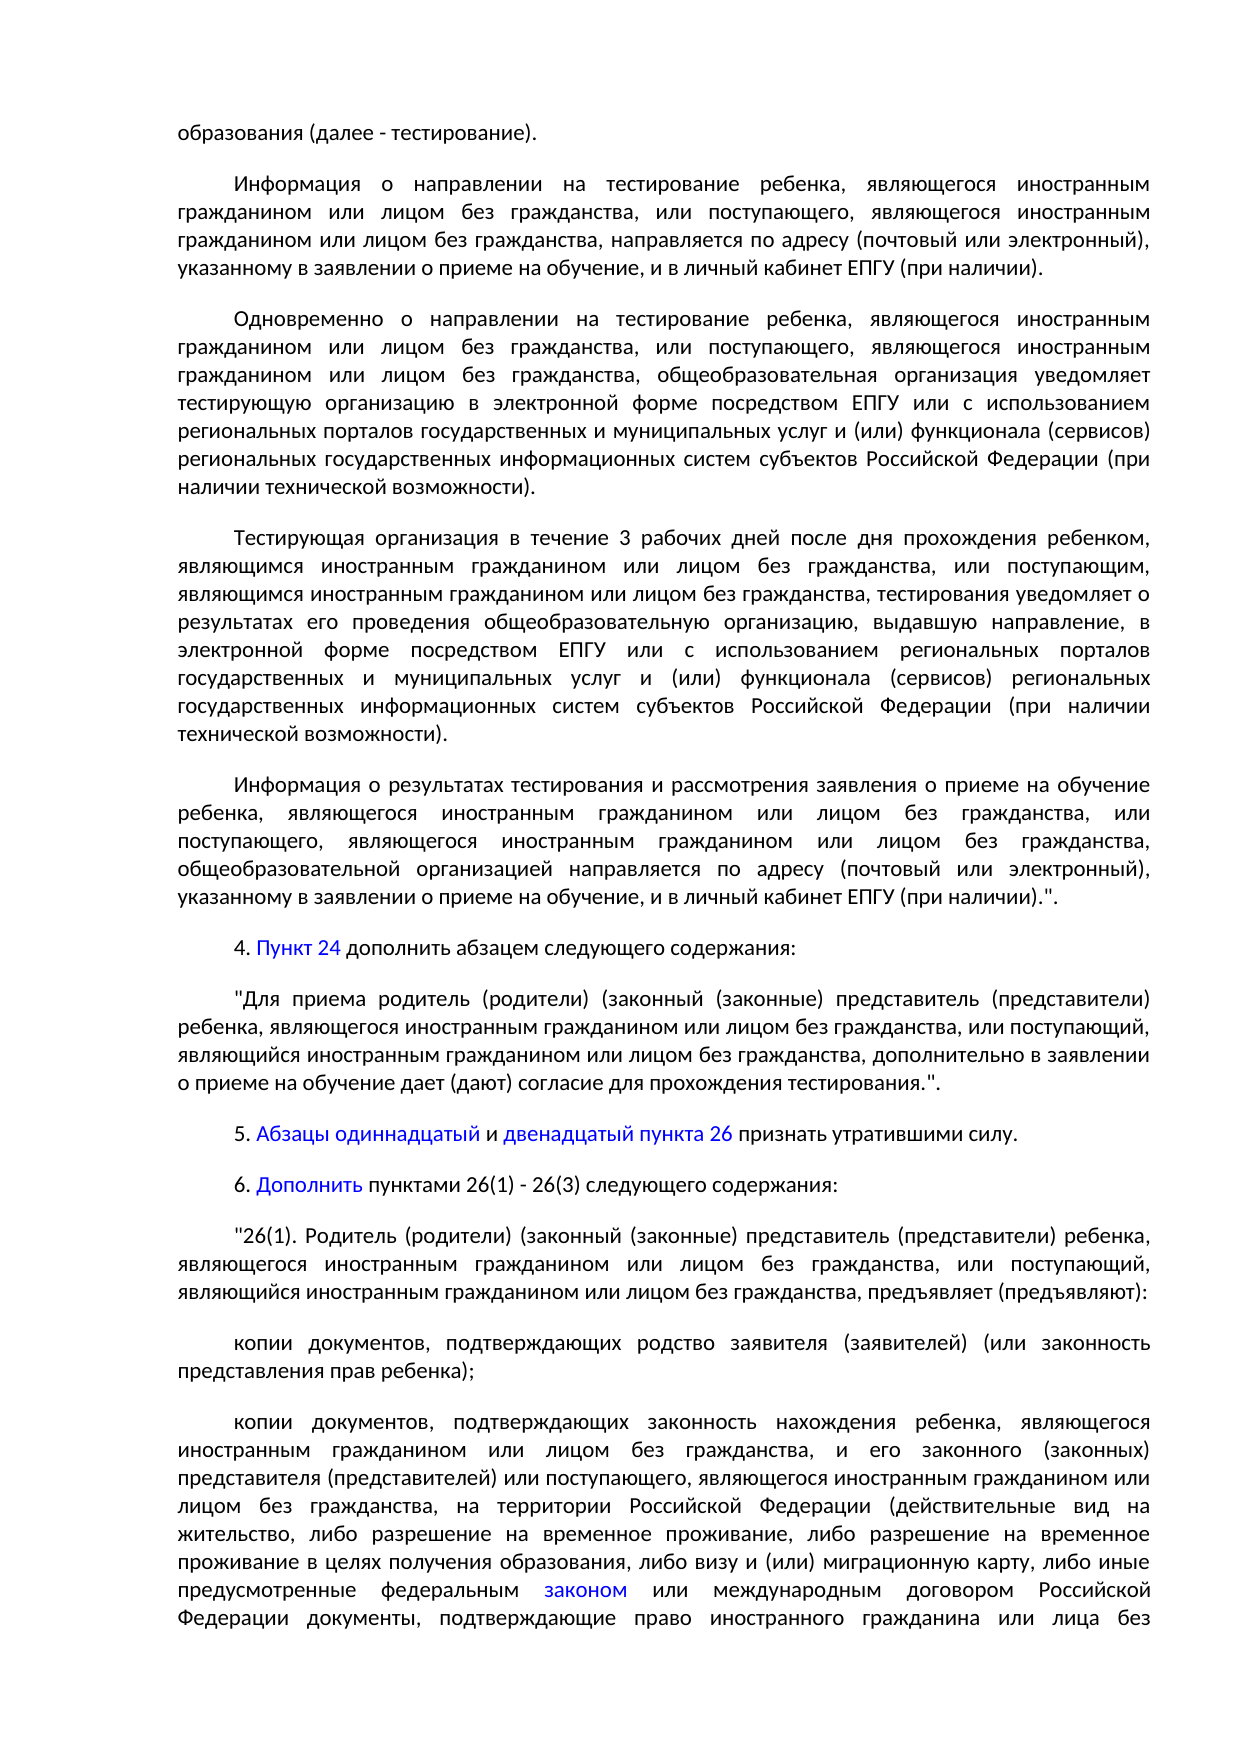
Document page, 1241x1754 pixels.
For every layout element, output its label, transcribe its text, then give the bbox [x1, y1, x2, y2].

text 5. Абзацы одиннадцатый и двенадцатый пункта 26 признать утратившими силу. [177, 1119, 1152, 1147]
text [177, 1407, 1152, 1631]
text Тестирующая организация в течение 3 рабочих дней после дня прохождения ребенком, являющимся иностранным гражданином или лицом без гражданства, или поступающим, являющимся иностранным гражданином или лицом без гражданства, тестирования уведомляет о результатах его проведения общеобразовательную организацию, выдавшую направление, в электронной форме посредством ЕПГУ или с использованием региональных порталов государственных и муниципальных услуг и (или) функционала (сервисов) региональных государственных информационных систем субъектов Российской Федерации (при наличии технической возможности). [177, 523, 1152, 747]
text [177, 118, 1152, 146]
text 4. Пункт 24 дополнить абзацем следующего содержания: [177, 933, 1152, 961]
text 6. Дополнить пунктами 26(1) - 26(3) следующего содержания: [177, 1170, 1152, 1198]
text "Для приема родитель (родители) (законный (законные) представитель (представители) ребенка, являющегося иностранным гражданином или лицом без гражданства, или поступающий, являющийся иностранным гражданином или лицом без гражданства, дополнительно в заявлении о приеме на обучение дает (дают) согласие для прохождения тестирования.". [177, 984, 1152, 1096]
text Информация о направлении на тестирование ребенка, являющегося иностранным гражданином или лицом без гражданства, или поступающего, являющегося иностранным гражданином или лицом без гражданства, направляется по адресу (почтовый или электронный), указанному в заявлении о приеме на обучение, и в личный кабинет ЕПГУ (при наличии). [177, 169, 1152, 281]
text копии документов, подтверждающих родство заявителя (заявителей) (или законность представления прав ребенка); [177, 1328, 1152, 1384]
text Информация о результатах тестирования и рассмотрения заявления о приеме на обучение ребенка, являющегося иностранным гражданином или лицом без гражданства, или поступающего, являющегося иностранным гражданином или лицом без гражданства, общеобразовательной организацией направляется по адресу (почтовый или электронный), указанному в заявлении о приеме на обучение, и в личный кабинет ЕПГУ (при наличии).". [177, 770, 1152, 910]
text Одновременно о направлении на тестирование ребенка, являющегося иностранным гражданином или лицом без гражданства, или поступающего, являющегося иностранным гражданином или лицом без гражданства, общеобразовательная организация уведомляет тестирующую организацию в электронной форме посредством ЕПГУ или с использованием региональных порталов государственных и муниципальных услуг и (или) функционала (сервисов) региональных государственных информационных систем субъектов Российской Федерации (при наличии технической возможности). [177, 304, 1152, 500]
text "26(1). Родитель (родители) (законный (законные) представитель (представители) ребенка, являющегося иностранным гражданином или лицом без гражданства, или поступающий, являющийся иностранным гражданином или лицом без гражданства, предъявляет (предъявляют): [177, 1221, 1152, 1305]
